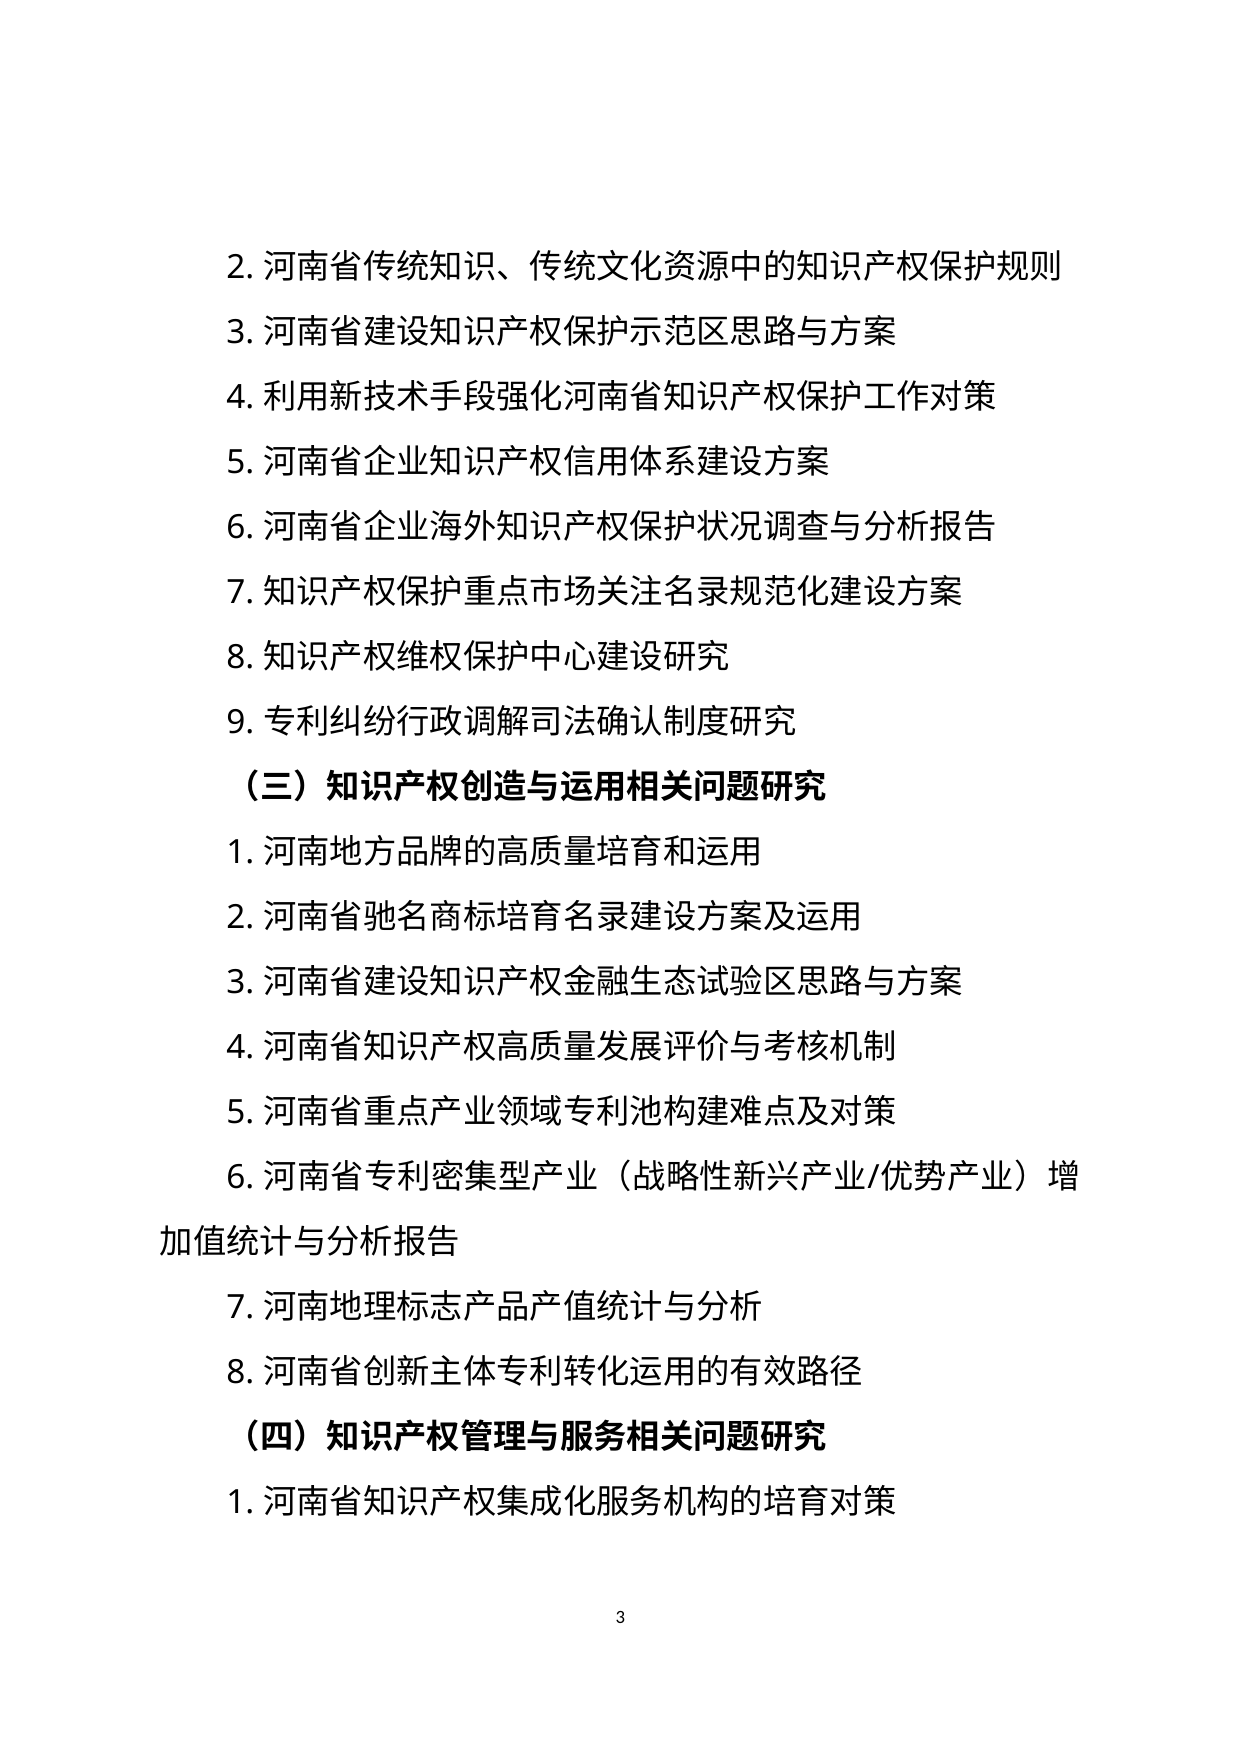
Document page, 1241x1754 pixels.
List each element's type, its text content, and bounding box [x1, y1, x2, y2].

text 1. 河南地方品牌的高质量培育和运用 [159, 816, 1081, 881]
text 2. 河南省传统知识、传统文化资源中的知识产权保护规则 [159, 231, 1081, 296]
text （三）知识产权创造与运用相关问题研究 [159, 751, 1081, 816]
text 2. 河南省驰名商标培育名录建设方案及运用 [159, 881, 1081, 946]
text 7. 知识产权保护重点市场关注名录规范化建设方案 [159, 556, 1081, 621]
text 4. 河南省知识产权高质量发展评价与考核机制 [159, 1011, 1081, 1076]
text 8. 知识产权维权保护中心建设研究 [159, 621, 1081, 686]
text 3. 河南省建设知识产权保护示范区思路与方案 [159, 296, 1081, 361]
text 5. 河南省企业知识产权信用体系建设方案 [159, 426, 1081, 491]
text （四）知识产权管理与服务相关问题研究 [159, 1401, 1081, 1466]
text 6. 河南省企业海外知识产权保护状况调查与分析报告 [159, 491, 1081, 556]
text 4. 利用新技术手段强化河南省知识产权保护工作对策 [159, 361, 1081, 426]
text 3. 河南省建设知识产权金融生态试验区思路与方案 [159, 946, 1081, 1011]
text 8. 河南省创新主体专利转化运用的有效路径 [159, 1336, 1081, 1401]
text 7. 河南地理标志产品产值统计与分析 [159, 1271, 1081, 1336]
text 1. 河南省知识产权集成化服务机构的培育对策 [159, 1466, 1081, 1531]
text 9. 专利纠纷行政调解司法确认制度研究 [159, 686, 1081, 751]
text 6. 河南省专利密集型产业（战略性新兴产业/优势产业）增加值统计与分析报告 [159, 1141, 1081, 1271]
text 5. 河南省重点产业领域专利池构建难点及对策 [159, 1076, 1081, 1141]
